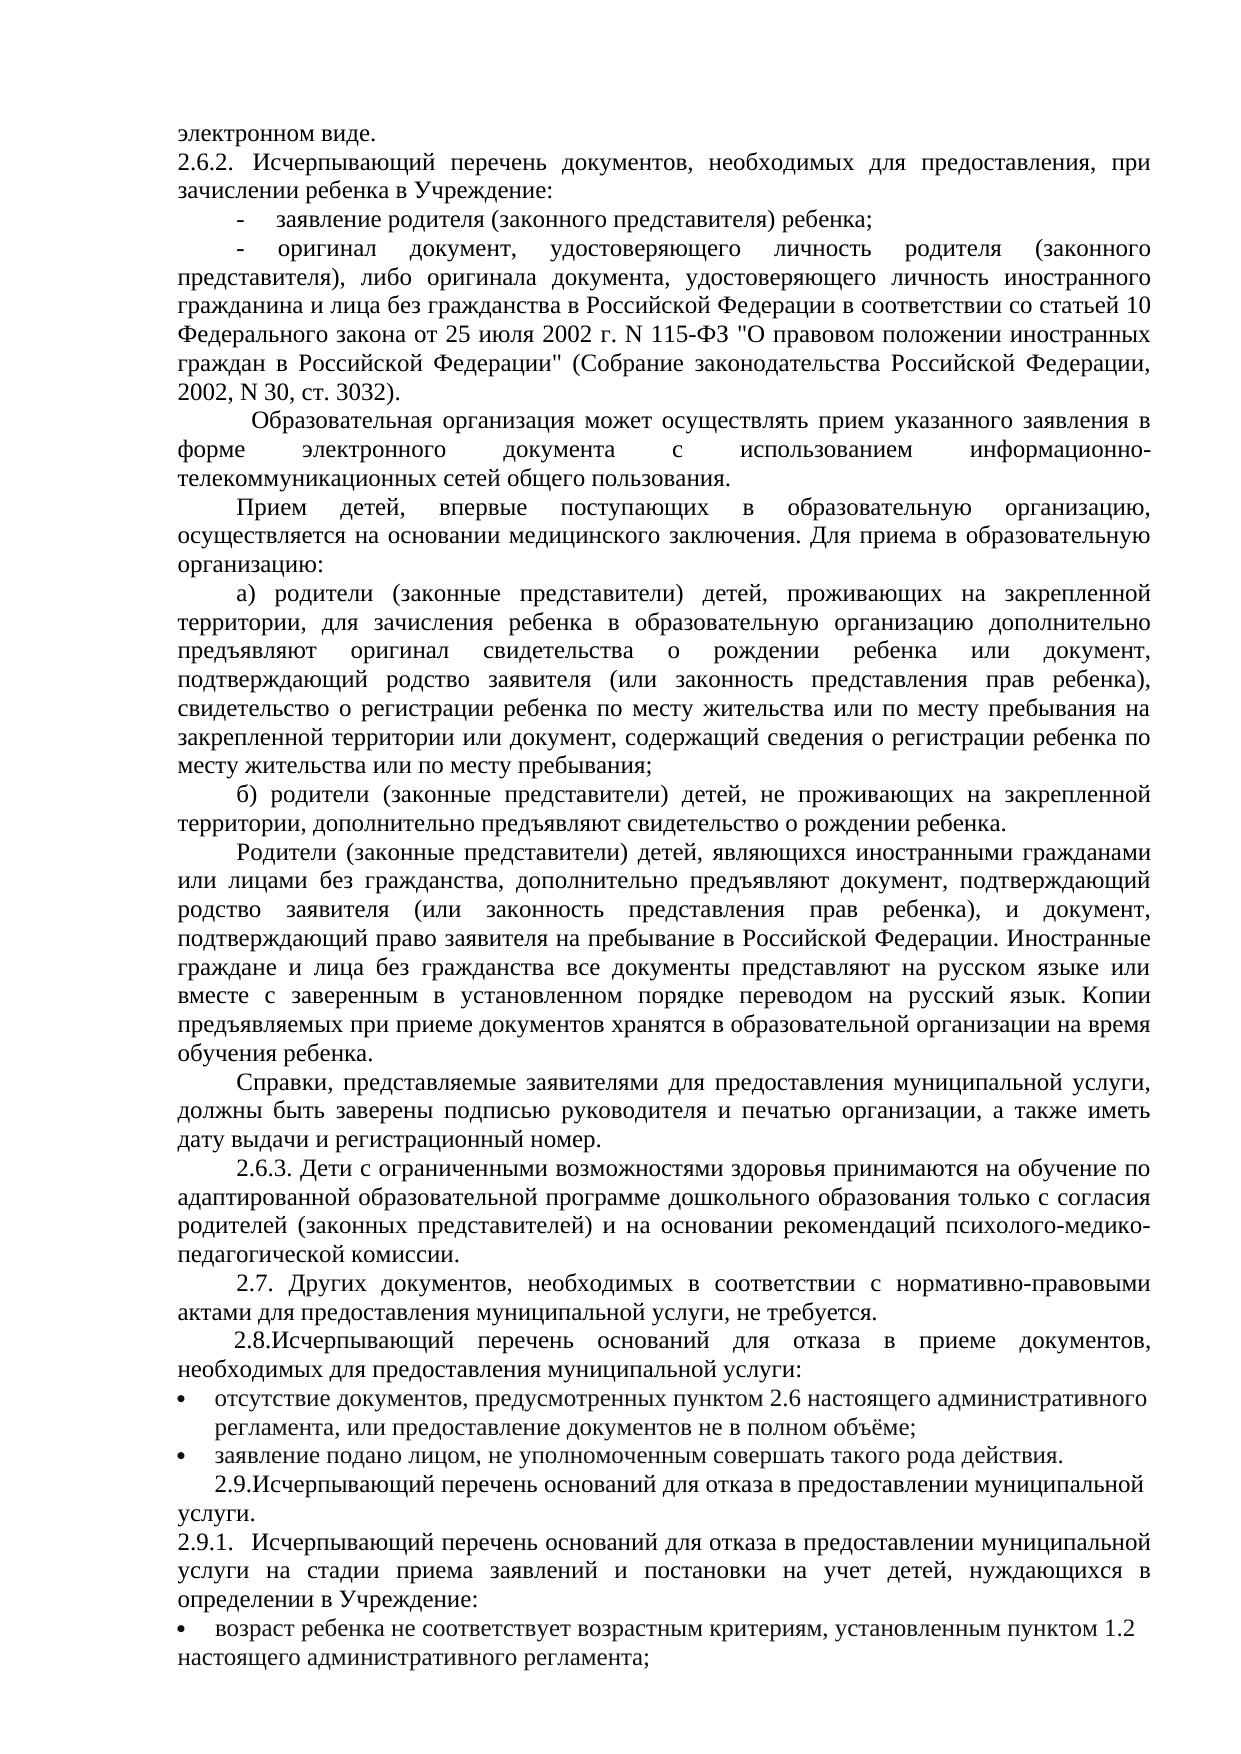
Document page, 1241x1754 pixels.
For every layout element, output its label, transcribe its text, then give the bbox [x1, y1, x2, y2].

text - заявление родителя (законного представителя) ребенка; [177, 204, 1152, 233]
text 2.9.Исчерпывающий перечень оснований для отказа в предоставлении муниципальной услуги. [177, 1469, 1152, 1527]
text Справки, представляемые заявителями для предоставления муниципальной услуги, должны быть заверены подписью руководителя и печатью организации, а также иметь дату выдачи и регистрационный номер. [177, 1067, 1152, 1153]
text 2.8.Исчерпывающий перечень оснований для отказа в приеме документов, необходимых для предоставления муниципальной услуги: [177, 1326, 1152, 1383]
list заявление подано лицом, не уполномоченным совершать такого рода действия. [177, 1441, 1152, 1469]
text б) родители (законные представители) детей, не проживающих на закрепленной территории, дополнительно предъявляют свидетельство о рождении ребенка. [177, 779, 1152, 837]
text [177, 118, 1152, 147]
text 2.7. Других документов, необходимых в соответствии с нормативно-правовыми актами для предоставления муниципальной услуги, не требуется. [177, 1268, 1152, 1326]
text 2.9.1. Исчерпывающий перечень оснований для отказа в предоставлении муниципальной услуги на стадии приема заявлений и постановки на учет детей, нуждающихся в определении в Учреждение: [177, 1527, 1152, 1613]
text - оригинал документ, удостоверяющего личность родителя (законного представителя), либо оригинала документа, удостоверяющего личность иностранного гражданина и лица без гражданства в Российской Федерации в соответствии со статьей 10 Федерального закона от 25 июля . N 115-ФЗ "О правовом положении иностранных граждан в Российской Федерации" (Собрание законодательства Российской Федерации, 2002, N 30, ст. 3032). [177, 233, 1152, 406]
text Прием детей, впервые поступающих в образовательную организацию, осуществляется на основании медицинского заключения. Для приема в образовательную организацию: [177, 492, 1152, 578]
list отсутствие документов, предусмотренных пунктом 2.6 настоящего административного регламента, или предоставление документов не в полном объёме; [177, 1383, 1152, 1441]
list возраст ребенка не соответствует возрастным критериям, установленным пунктом 1.2 настоящего административного регламента; [177, 1613, 1152, 1671]
list Исчерпывающий перечень документов, необходимых для предоставления, при зачислении ребенка в Учреждение: [177, 147, 1152, 204]
text Родители (законные представители) детей, являющихся иностранными гражданами или лицами без гражданства, дополнительно предъявляют документ, подтверждающий родство заявителя (или законность представления прав ребенка), и документ, подтверждающий право заявителя на пребывание в Российской Федерации. Иностранные граждане и лица без гражданства все документы представляют на русском языке или вместе с заверенным в установленном порядке переводом на русский язык. Копии предъявляемых при приеме документов хранятся в образовательной организации на время обучения ребенка. [177, 837, 1152, 1067]
text Образовательная организация может осуществлять прием указанного заявления в форме электронного документа с использованием информационно-телекоммуникационных сетей общего пользования. [177, 406, 1152, 492]
text 2.6.3. Дети с ограниченными возможностями здоровья принимаются на обучение по адаптированной образовательной программе дошкольного образования только с согласия родителей (законных представителей) и на основании рекомендаций психолого-медико-педагогической комиссии. [177, 1153, 1152, 1268]
text а) родители (законные представители) детей, проживающих на закрепленной территории, для зачисления ребенка в образовательную организацию дополнительно предъявляют оригинал свидетельства о рождении ребенка или документ, подтверждающий родство заявителя (или законность представления прав ребенка), свидетельство о регистрации ребенка по месту жительства или по месту пребывания на закрепленной территории или документ, содержащий сведения о регистрации ребенка по месту жительства или по месту пребывания; [177, 578, 1152, 779]
